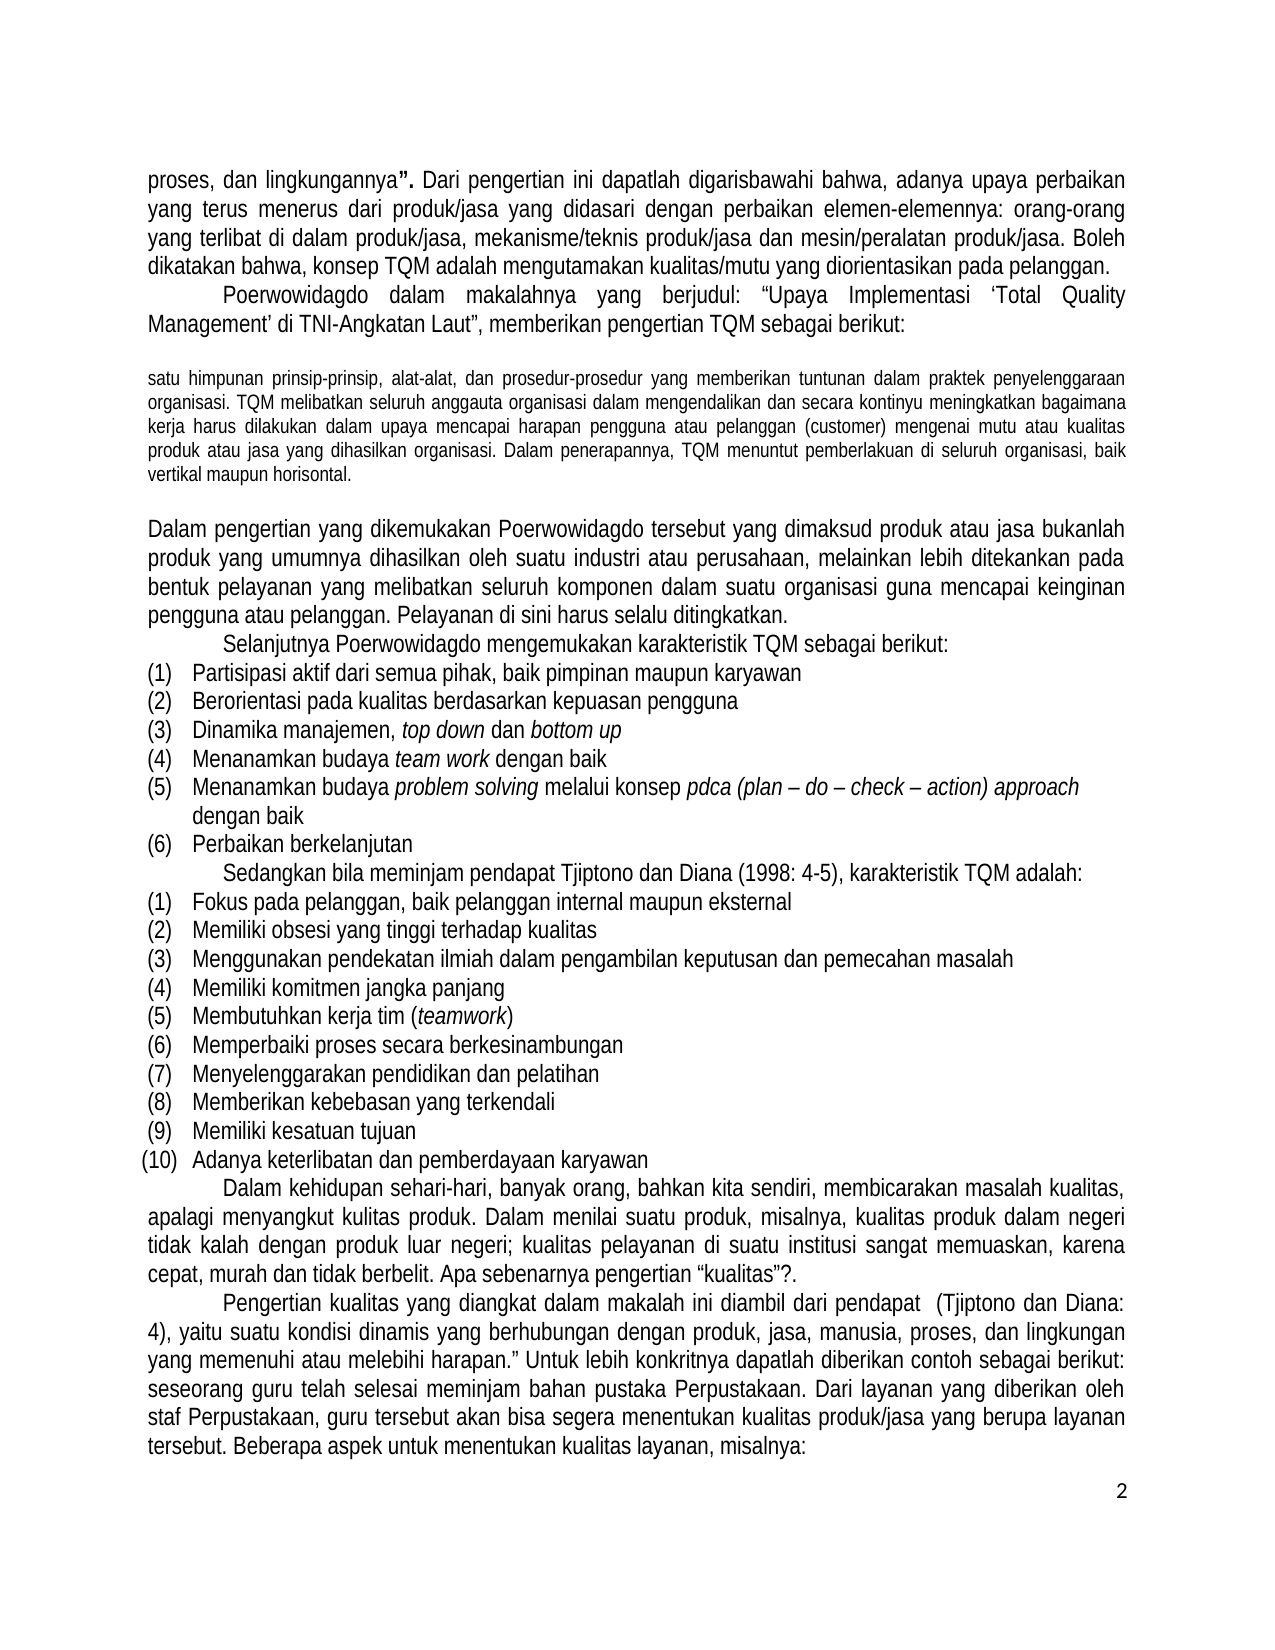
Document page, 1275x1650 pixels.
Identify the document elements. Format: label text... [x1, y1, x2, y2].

list Berorientasi pada kualitas berdasarkan kepuasan pengguna [159, 686, 1127, 715]
list Menanamkan budaya problem solving melalui konsep pdca (plan – do – check – action) approach dengan baik [159, 772, 1127, 829]
list Fokus pada pelanggan, baik pelanggan internal maupun eksternal [159, 887, 1127, 915]
text Pengertian kualitas yang diangkat dalam makalah ini diambil dari pendapat (Tjiptono dan Diana: 4), yaitu suatu kondisi dinamis yang berhubungan dengan produk, jasa, manusia, proses, dan lingkungan yang memenuhi atau melebihi harapan.” Untuk lebih konkritnya dapatlah diberikan contoh sebagai berikut: seseorang guru telah selesai meminjam bahan pustaka Perpustakaan. Dari layanan yang diberikan oleh staf Perpustakaan, guru tersebut akan bisa segera menentukan kualitas produk/jasa yang berupa layanan tersebut. Beberapa aspek untuk menentukan kualitas layanan, misalnya: [148, 1288, 1127, 1460]
list Perbaikan berkelanjutan [159, 829, 1127, 858]
text Poerwowidagdo dalam makalahnya yang berjudul: “Upaya Implementasi ‘Total Quality Management’ di TNI-Angkatan Laut”, memberikan pengertian TQM sebagai berikut: [148, 280, 1127, 337]
list Memiliki komitmen jangka panjang [159, 973, 1127, 1001]
list Menyelenggarakan pendidikan dan pelatihan [159, 1059, 1127, 1087]
list Menanamkan budaya team work dengan baik [159, 743, 1127, 772]
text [148, 165, 1127, 280]
text Selanjutnya Poerwowidagdo mengemukakan karakteristik TQM sebagai berikut: [148, 629, 1127, 658]
list Membutuhkan kerja tim (teamwork) [159, 1001, 1127, 1030]
list Memperbaiki proses secara berkesinambungan [159, 1030, 1127, 1059]
text Sedangkan bila meminjam pendapat Tjiptono dan Diana (1998: 4-5), karakteristik TQM adalah: [148, 858, 1127, 887]
list Memiliki kesatuan tujuan [159, 1116, 1127, 1144]
list Adanya keterlibatan dan pemberdayaan karyawan [159, 1144, 1127, 1173]
list Memberikan kebebasan yang terkendali [159, 1087, 1127, 1116]
text Dalam pengertian yang dikemukakan Poerwowidagdo tersebut yang dimaksud produk atau jasa bukanlah produk yang umumnya dihasilkan oleh suatu industri atau perusahaan, melainkan lebih ditekankan pada bentuk pelayanan yang melibatkan seluruh komponen dalam suatu organisasi guna mencapai keinginan pengguna atau pelanggan. Pelayanan di sini harus selalu ditingkatkan. [148, 514, 1127, 629]
list Menggunakan pendekatan ilmiah dalam pengambilan keputusan dan pemecahan masalah [159, 944, 1127, 973]
list Memiliki obsesi yang tinggi terhadap kualitas [159, 915, 1127, 944]
text Dalam kehidupan sehari-hari, banyak orang, bahkan kita sendiri, membicarakan masalah kualitas, apalagi menyangkut kulitas produk. Dalam menilai suatu produk, misalnya, kualitas produk dalam negeri tidak kalah dengan produk luar negeri; kualitas pelayanan di suatu institusi sangat memuaskan, karena cepat, murah dan tidak berbelit. Apa sebenarnya pengertian “kualitas”?. [148, 1173, 1127, 1288]
list Dinamika manajemen, top down dan bottom up [159, 715, 1127, 743]
text satu himpunan prinsip-prinsip, alat-alat, dan prosedur-prosedur yang memberikan tuntunan dalam praktek penyelenggaraan organisasi. TQM melibatkan seluruh anggauta organisasi dalam mengendalikan dan secara kontinyu meningkatkan bagaimana kerja harus dilakukan dalam upaya mencapai harapan pengguna atau pelanggan (customer) mengenai mutu atau kualitas produk atau jasa yang dihasilkan organisasi. Dalam penerapannya, TQM menuntut pemberlakuan di seluruh organisasi, baik vertikal maupun horisontal. [148, 366, 1127, 486]
list Partisipasi aktif dari semua pihak, baik pimpinan maupun karyawan [159, 658, 1127, 686]
